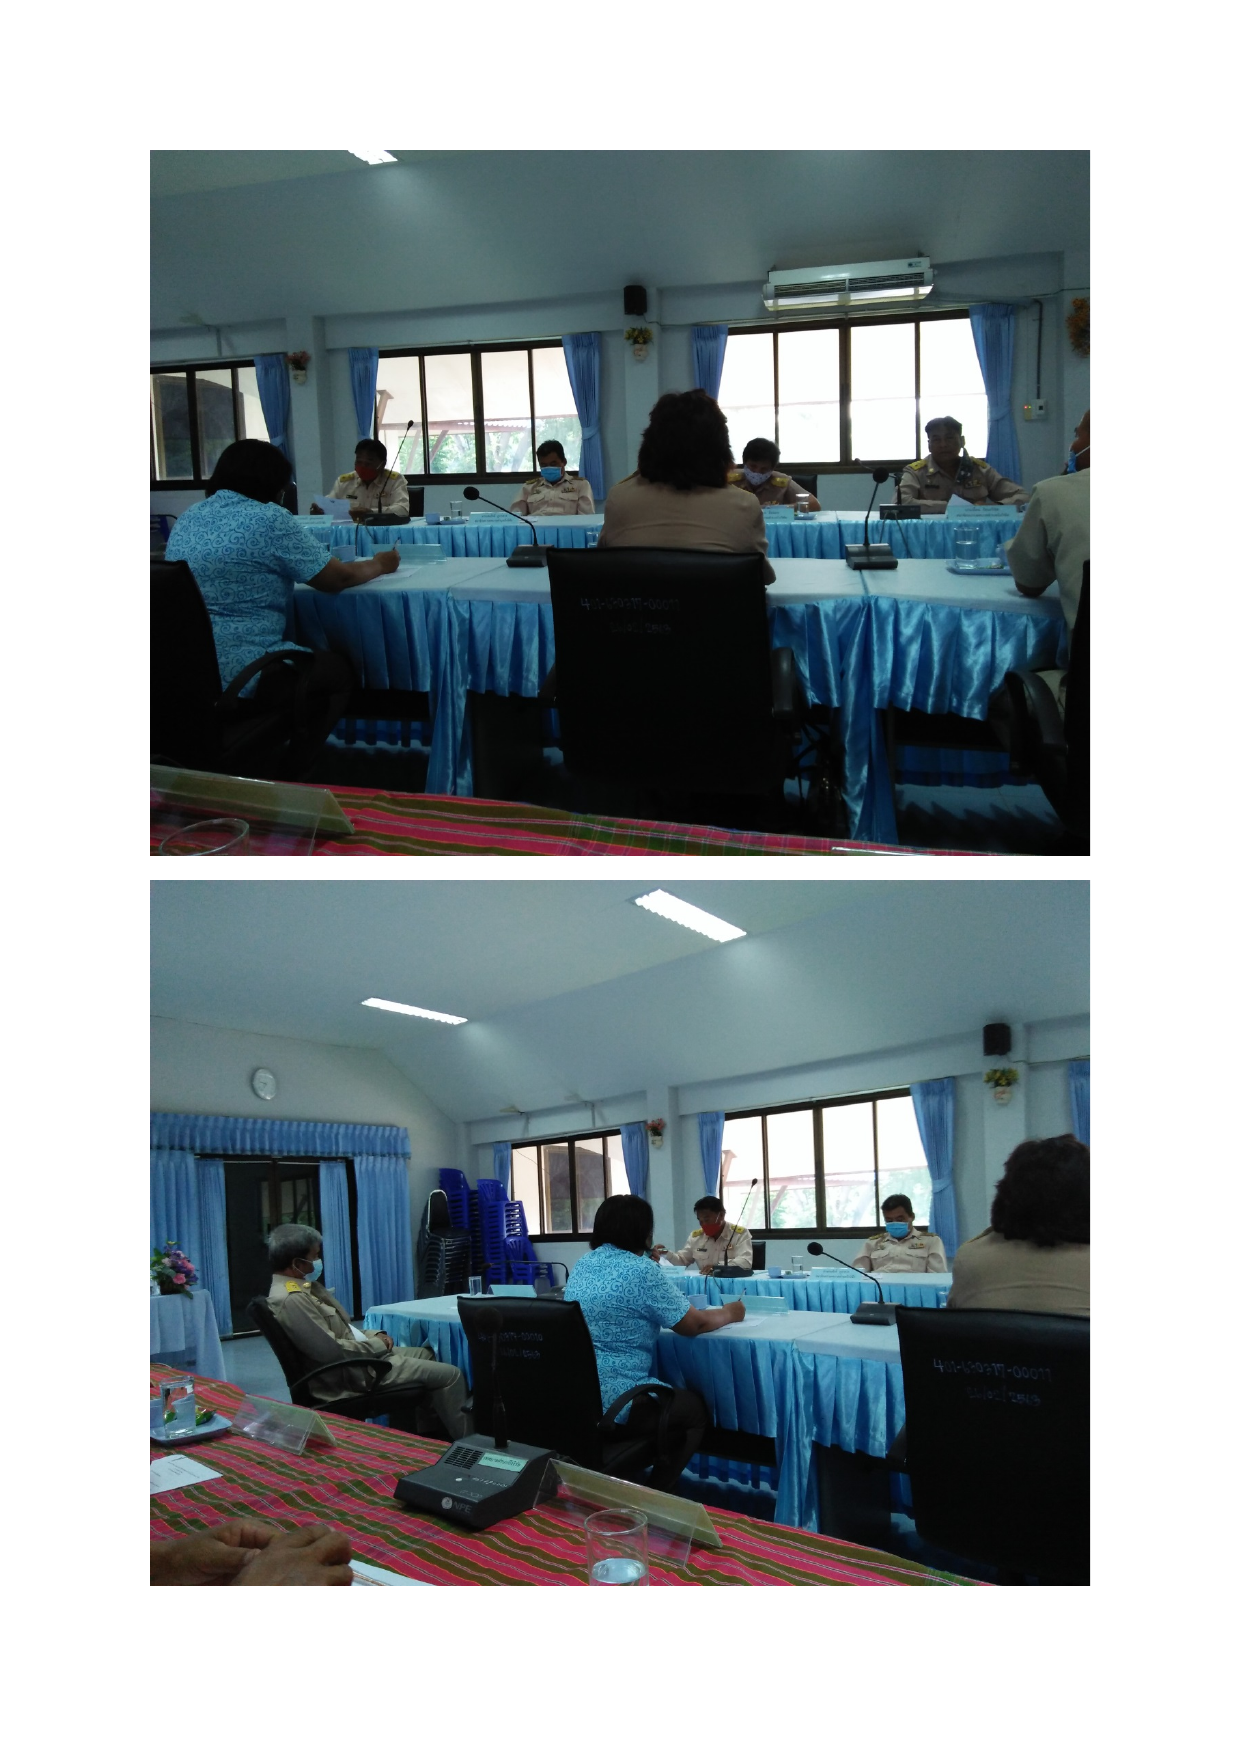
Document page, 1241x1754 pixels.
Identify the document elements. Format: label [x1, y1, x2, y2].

picture [150, 150, 1091, 856]
picture [150, 880, 1091, 1586]
